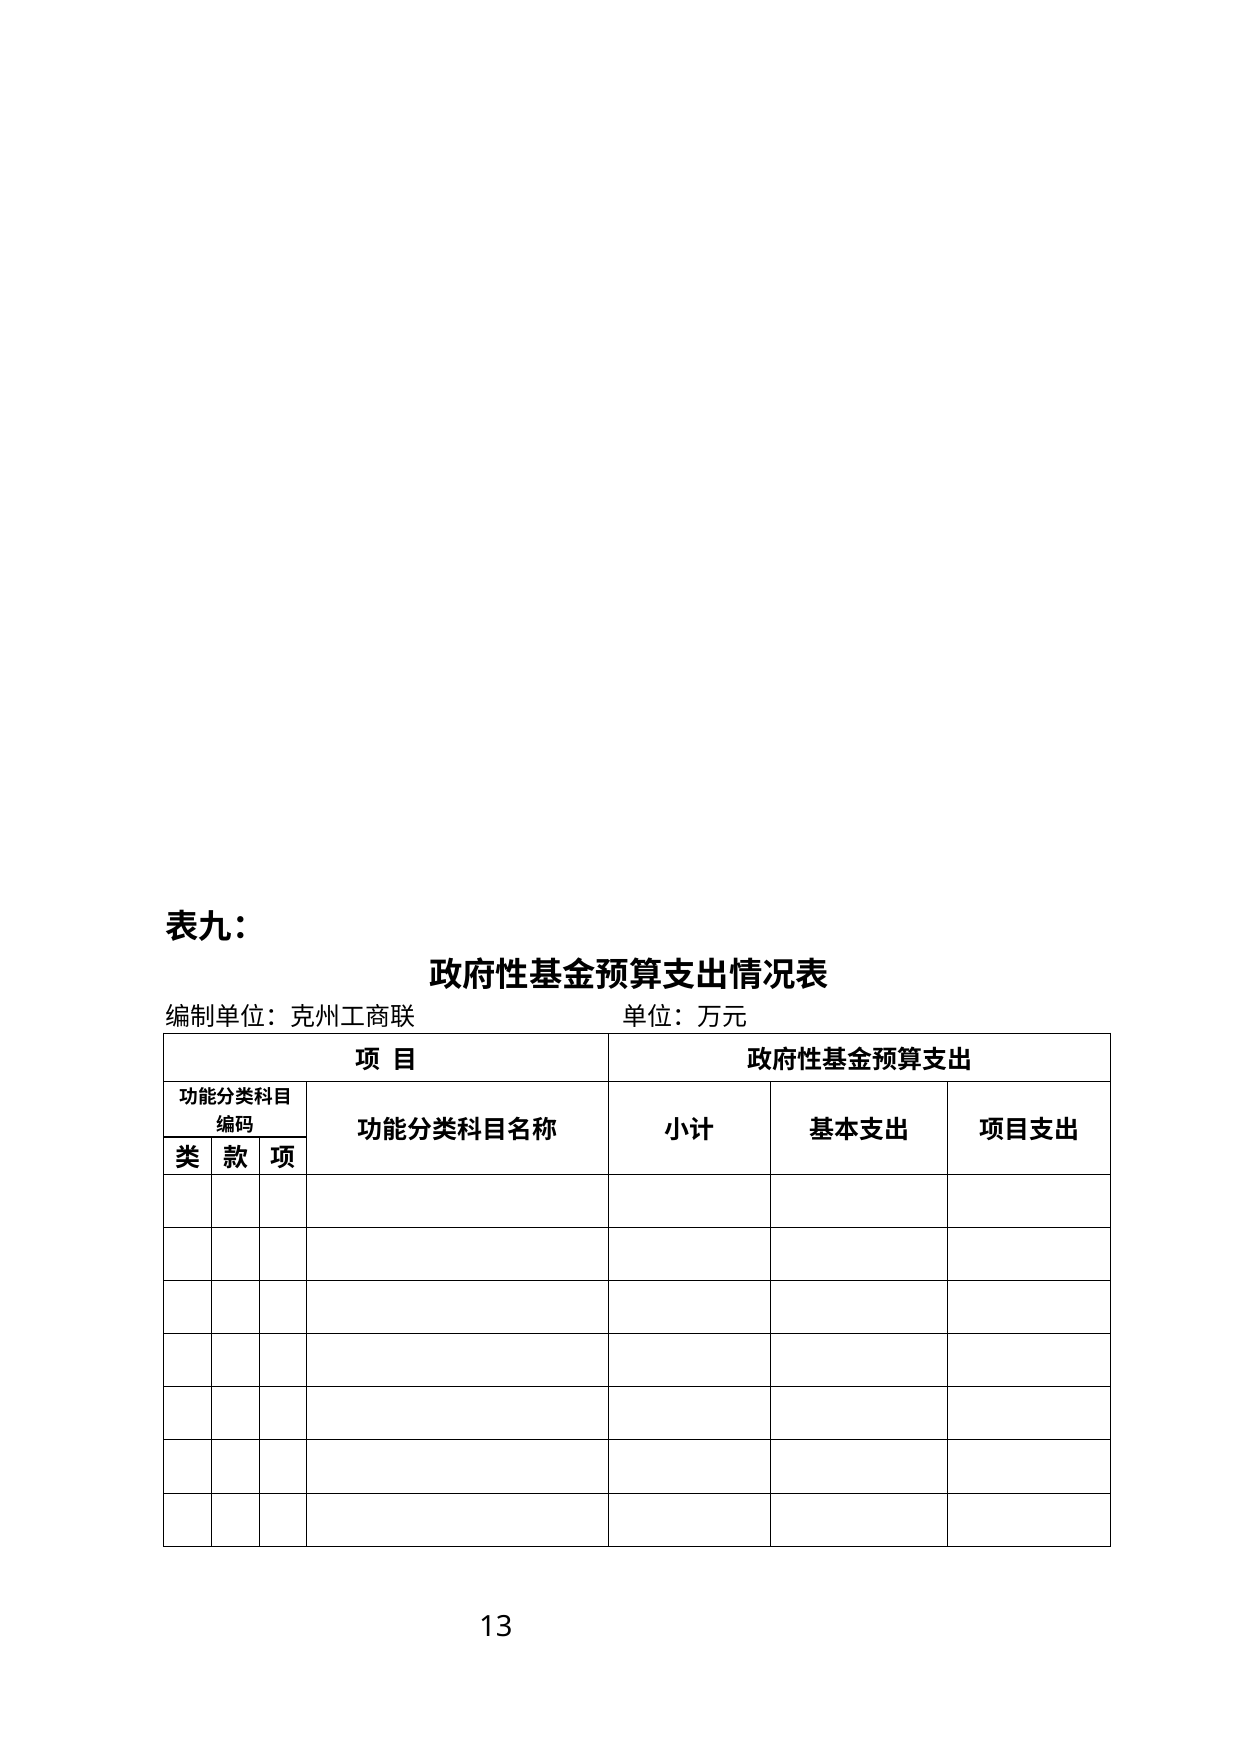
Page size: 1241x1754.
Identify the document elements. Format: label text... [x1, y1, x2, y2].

text 政府性基金预算支出情况表 [165, 948, 1092, 996]
table_cell [212, 1387, 259, 1439]
table_cell [260, 1175, 306, 1227]
table_cell [771, 1334, 947, 1386]
text 表九： [165, 900, 1092, 948]
table_cell [307, 1228, 608, 1280]
table_cell [260, 1334, 306, 1386]
table_cell [948, 1387, 1110, 1439]
table_header 政府性基金预算支出 [609, 1034, 1110, 1081]
table_cell [948, 1440, 1110, 1492]
table_cell [771, 1387, 947, 1439]
table_cell [771, 1175, 947, 1227]
table_cell [164, 1175, 211, 1227]
table_cell [260, 1281, 306, 1333]
table_cell 功能分类科目编码 [164, 1082, 306, 1136]
table_cell [307, 1494, 608, 1546]
table_cell [164, 1494, 211, 1546]
table_cell [948, 1494, 1110, 1546]
table_cell [164, 1281, 211, 1333]
table_cell [609, 1440, 770, 1492]
text 编制单位：克州工商联 单位：万元 [165, 996, 1092, 1032]
table_cell [260, 1387, 306, 1439]
table_cell [212, 1281, 259, 1333]
table_cell [609, 1494, 770, 1546]
table_cell [164, 1387, 211, 1439]
table_cell [260, 1494, 306, 1546]
table_cell [164, 1440, 211, 1492]
table_cell [212, 1175, 259, 1227]
table_cell 项目支出 [948, 1082, 1110, 1174]
table_cell [212, 1440, 259, 1492]
table_cell [948, 1334, 1110, 1386]
table_cell [212, 1228, 259, 1280]
table_cell 小计 [609, 1082, 770, 1174]
table_cell [948, 1281, 1110, 1333]
table_cell [260, 1440, 306, 1492]
table_cell [771, 1281, 947, 1333]
table_cell [307, 1440, 608, 1492]
table_cell 款 [212, 1138, 259, 1174]
table_cell [307, 1281, 608, 1333]
table_cell 功能分类科目名称 [307, 1082, 608, 1174]
table_cell [771, 1494, 947, 1546]
table_cell 基本支出 [771, 1082, 947, 1174]
table_cell [948, 1228, 1110, 1280]
table_cell [609, 1175, 770, 1227]
table_cell [609, 1228, 770, 1280]
table_cell [212, 1494, 259, 1546]
table_cell [609, 1281, 770, 1333]
table_cell [164, 1334, 211, 1386]
table_cell [307, 1334, 608, 1386]
table_cell [609, 1334, 770, 1386]
table_cell [771, 1228, 947, 1280]
table_cell [307, 1175, 608, 1227]
table_cell [771, 1440, 947, 1492]
table_cell [307, 1387, 608, 1439]
table_cell [212, 1334, 259, 1386]
table_cell [948, 1175, 1110, 1227]
table_cell [260, 1228, 306, 1280]
table_cell 类 [164, 1138, 211, 1174]
table_cell 项 [260, 1138, 306, 1174]
table_cell [164, 1228, 211, 1280]
table_header 项 目 [164, 1034, 608, 1081]
table_cell [609, 1387, 770, 1439]
